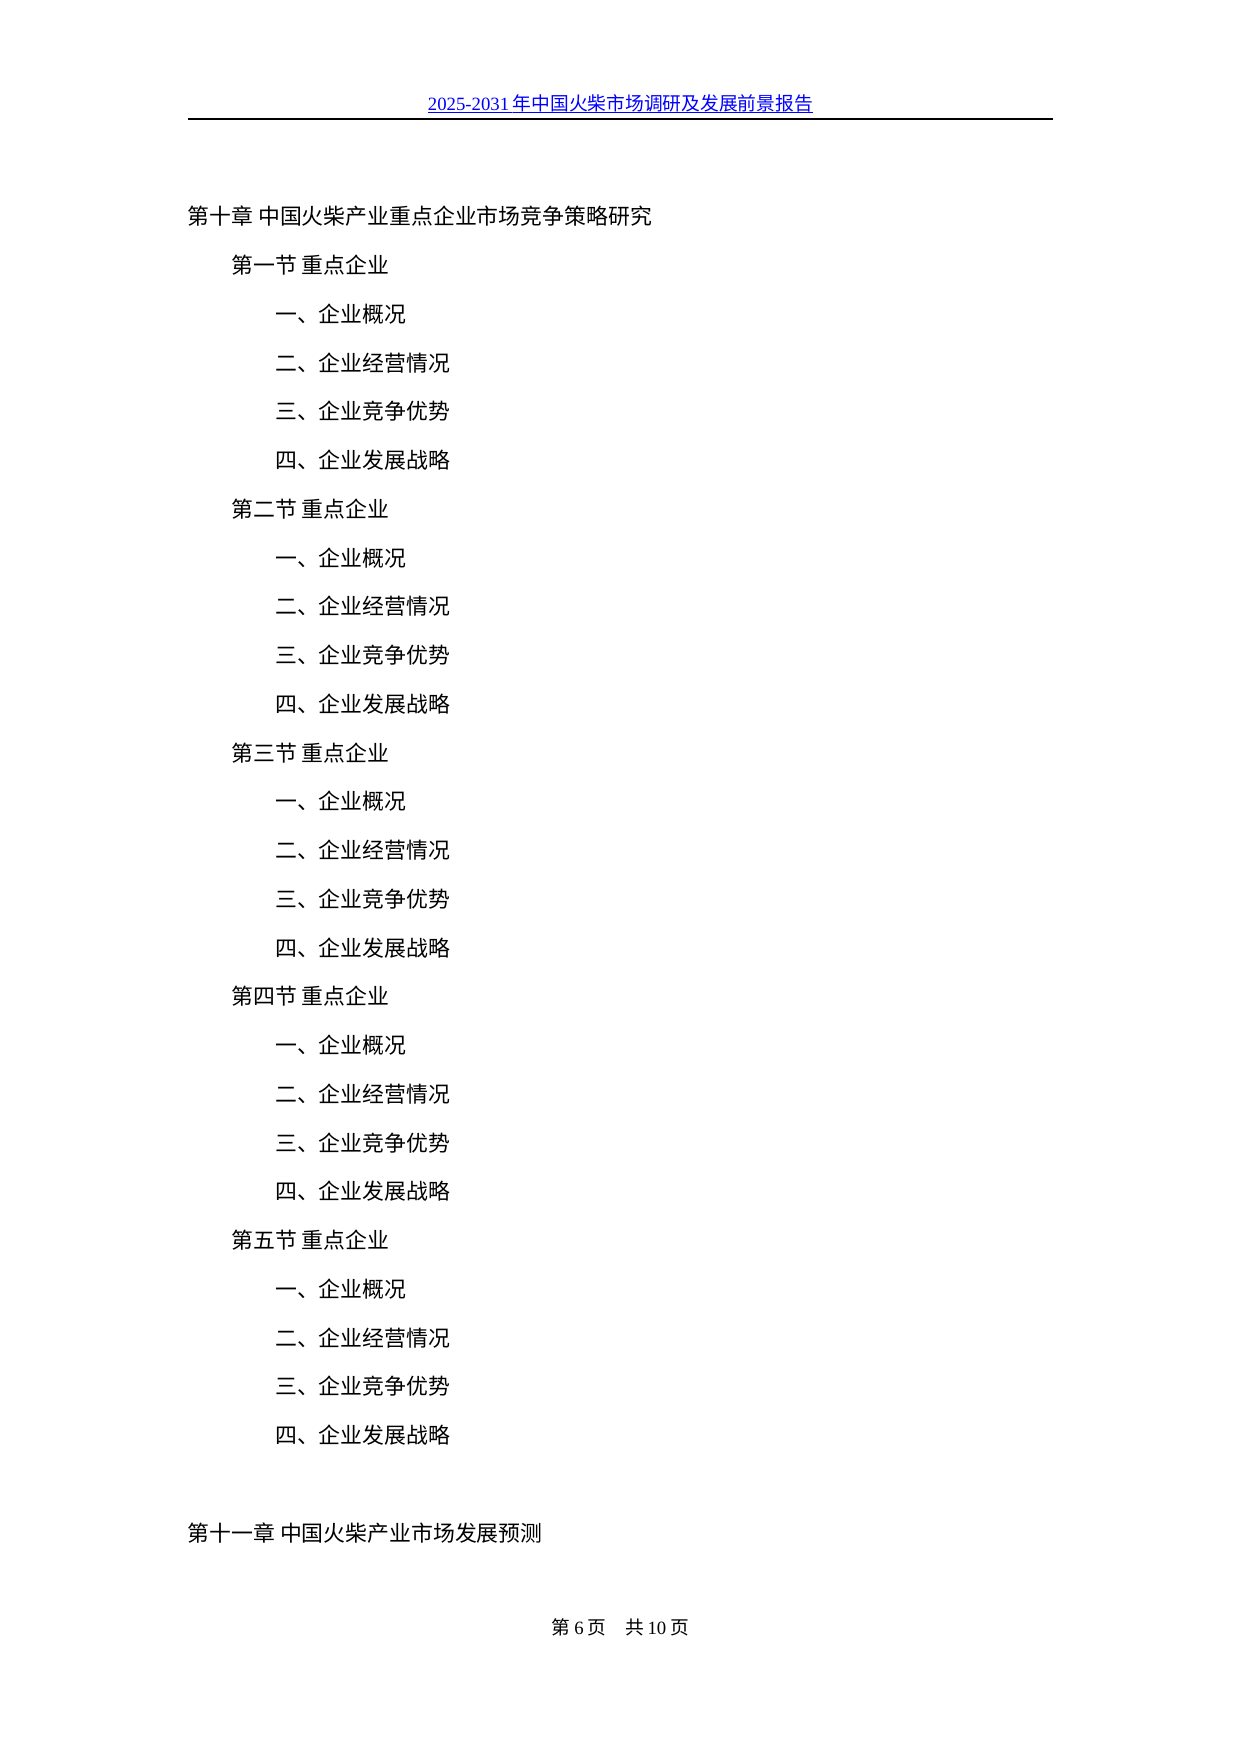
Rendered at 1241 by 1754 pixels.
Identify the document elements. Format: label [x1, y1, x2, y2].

text [187, 150, 1053, 1548]
